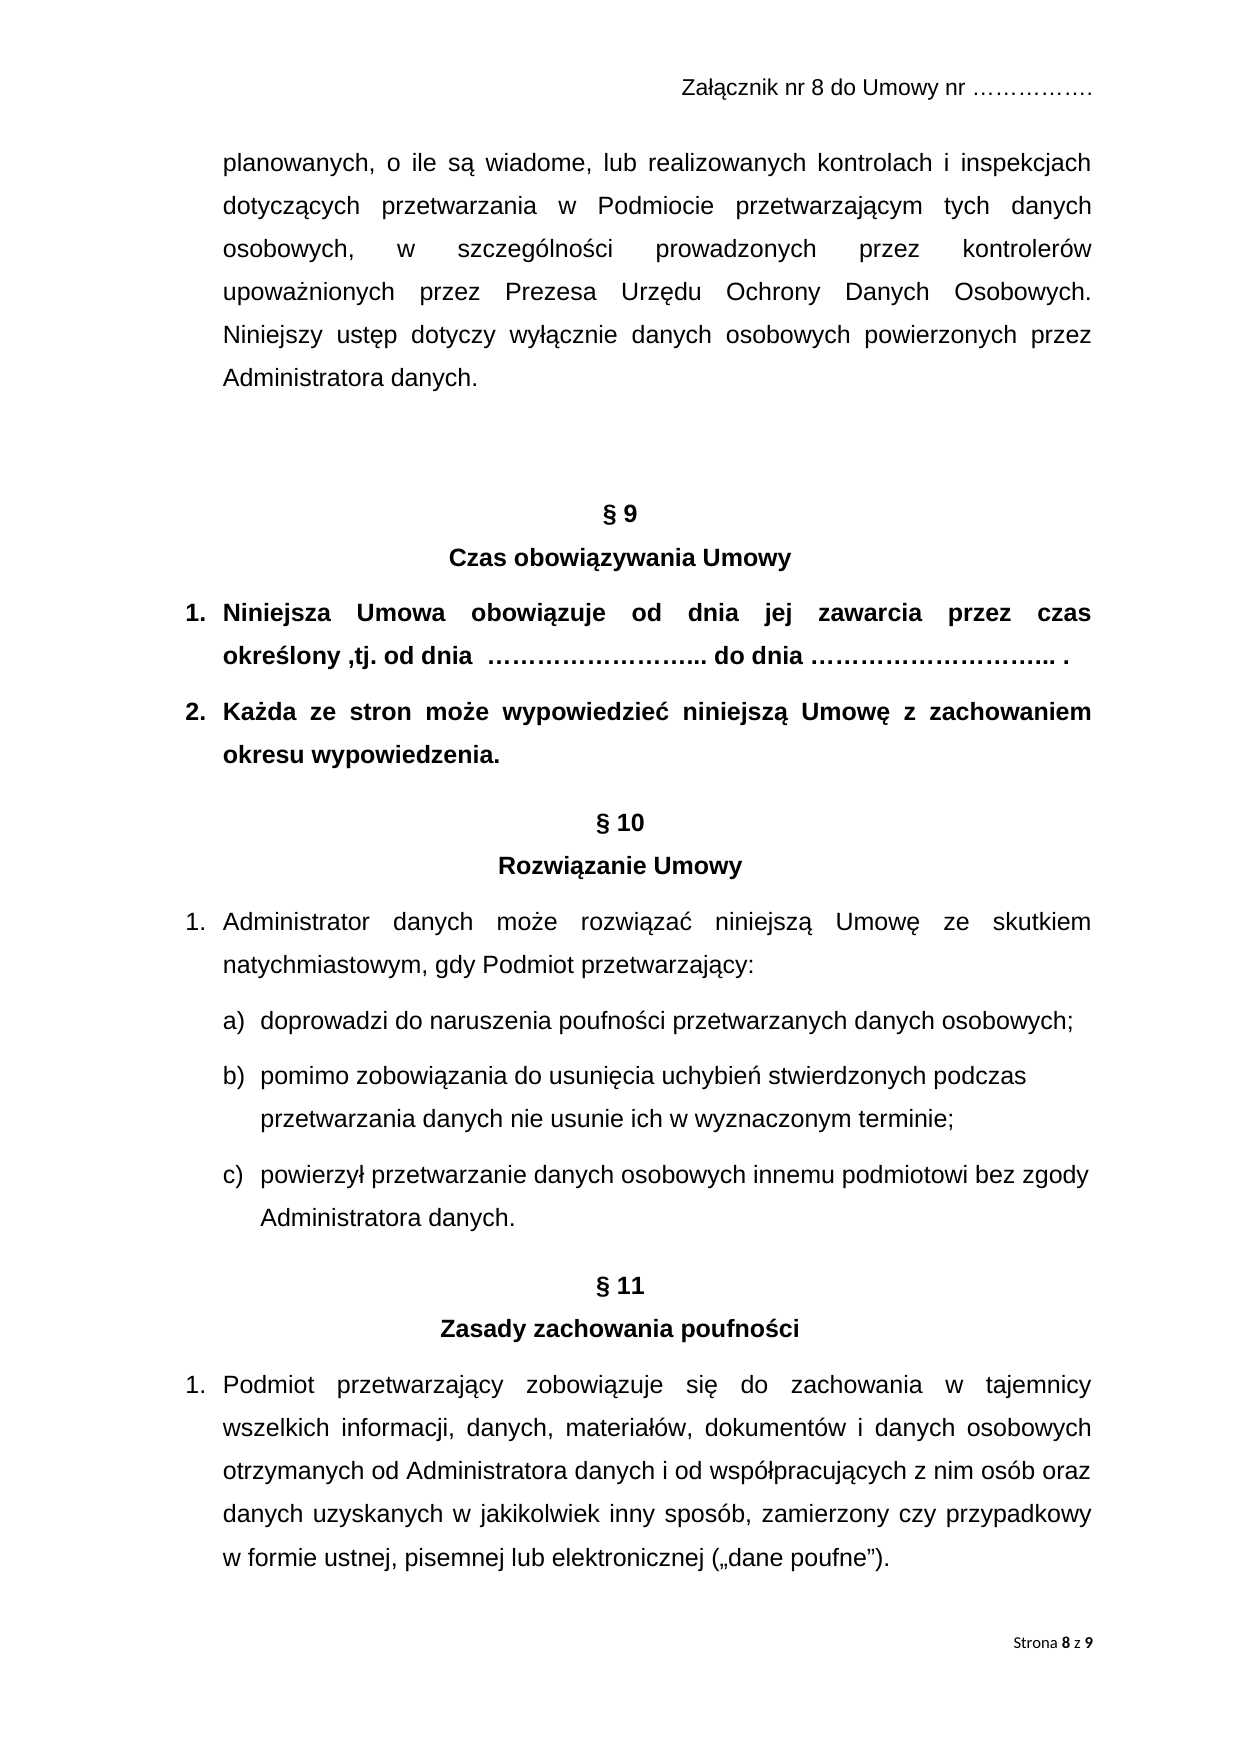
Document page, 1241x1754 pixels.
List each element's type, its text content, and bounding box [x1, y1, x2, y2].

list doprowadzi do naruszenia poufności przetwarzanych danych osobowych; [223, 1006, 1093, 1034]
subtitle § 11 Zasady zachowania poufności [148, 1271, 1093, 1343]
subtitle § 9 Czas obowiązywania Umowy [148, 499, 1093, 571]
list powierzył przetwarzanie danych osobowych innemu podmiotowi bez zgody Administratora danych. [223, 1160, 1093, 1232]
subtitle § 10 Rozwiązanie Umowy [148, 808, 1093, 880]
list Administrator danych może rozwiązać niniejszą Umowę ze skutkiem natychmiastowym, gdy Podmiot przetwarzający: [185, 907, 1093, 979]
list Każda ze stron może wypowiedzieć niniejszą Umowę z zachowaniem okresu wypowiedzenia. [185, 697, 1093, 769]
list pomimo zobowiązania do usunięcia uchybień stwierdzonych podczas przetwarzania danych nie usunie ich w wyznaczonym terminie; [223, 1061, 1093, 1133]
list Podmiot przetwarzający zobowiązuje się do zachowania w tajemnicy wszelkich informacji, danych, materiałów, dokumentów i danych osobowych otrzymanych od Administratora danych i od współpracujących z nim osób oraz danych uzyskanych w jakikolwiek inny sposób, zamierzony czy przypadkowy w formie ustnej, pisemnej lub elektronicznej („dane poufne”). [185, 1370, 1093, 1571]
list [185, 148, 1093, 392]
list Niniejsza Umowa obowiązuje od dnia jej zawarcia przez czas określony ,tj. od dnia ……………………... do dnia ………………………... . [185, 598, 1093, 670]
